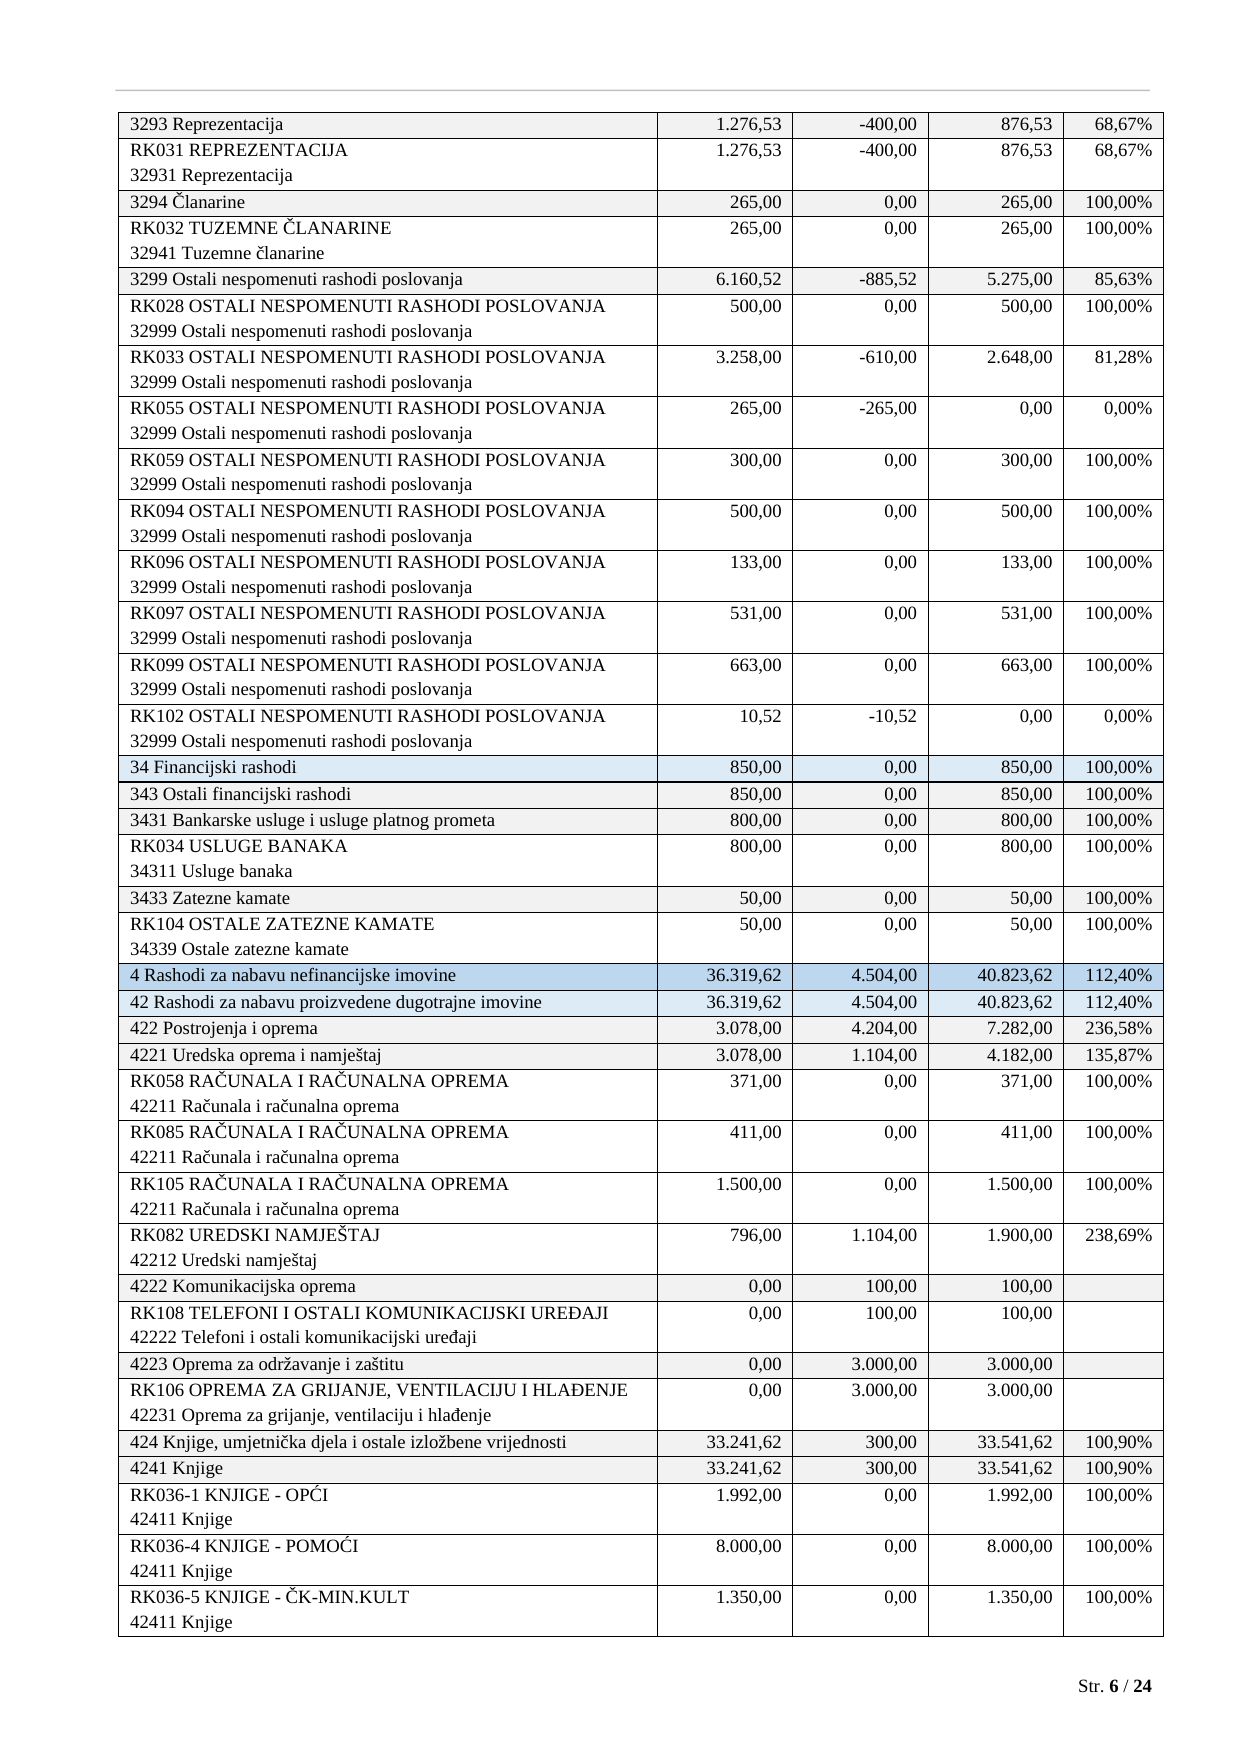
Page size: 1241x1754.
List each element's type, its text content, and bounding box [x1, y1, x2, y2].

table_cell RK033 OSTALI NESPOMENUTI RASHODI POSLOVANJA 32999 Ostali nespomenuti rashodi poslovanja [119, 346, 657, 396]
table_cell 800,00 [658, 835, 792, 886]
table_cell 0,00 [793, 1586, 928, 1636]
table_cell 4 Rashodi za nabavu nefinancijske imovine [119, 964, 657, 990]
table_cell 3293 Reprezentacija [119, 113, 657, 138]
table_cell 100,00% [1064, 500, 1163, 550]
table_cell 133,00 [658, 551, 792, 601]
table_cell 42 Rashodi za nabavu proizvedene dugotrajne imovine [119, 991, 657, 1016]
table_cell 531,00 [658, 602, 792, 652]
table_cell 33.241,62 [658, 1457, 792, 1482]
table_cell 40.823,62 [929, 991, 1063, 1016]
table_cell 100,00% [1064, 295, 1163, 345]
table_cell -610,00 [793, 346, 928, 396]
table_cell RK105 RAČUNALA I RAČUNALNA OPREMA 42211 Računala i računalna oprema [119, 1173, 657, 1223]
table_cell 100,00 [793, 1302, 928, 1352]
table_cell 500,00 [658, 295, 792, 345]
table_cell 0,00 [658, 1275, 792, 1301]
table_cell 850,00 [658, 783, 792, 808]
table_cell 100,00 [929, 1302, 1063, 1352]
table_cell 36.319,62 [658, 991, 792, 1016]
table_cell RK104 OSTALE ZATEZNE KAMATE 34339 Ostale zatezne kamate [119, 913, 657, 963]
table_cell 1.276,53 [658, 139, 792, 189]
table_cell 796,00 [658, 1224, 792, 1274]
table_cell 4222 Komunikacijska oprema [119, 1275, 657, 1301]
table_cell 68,67% [1064, 139, 1163, 189]
table_cell 33.541,62 [929, 1457, 1063, 1482]
table_cell -400,00 [793, 113, 928, 138]
table_cell 100,00% [1064, 551, 1163, 601]
table_cell 100,00% [1064, 783, 1163, 808]
table_cell 50,00 [658, 887, 792, 912]
table_cell 0,00 [793, 449, 928, 499]
table_cell 265,00 [658, 191, 792, 216]
table_cell 0,00 [793, 191, 928, 216]
table_cell 2.648,00 [929, 346, 1063, 396]
table_cell 10,52 [658, 705, 792, 755]
table_cell 100,00% [1064, 835, 1163, 886]
table_cell 1.350,00 [658, 1586, 792, 1636]
table_cell 112,40% [1064, 991, 1163, 1016]
table_cell 3.078,00 [658, 1044, 792, 1069]
table_cell 100,90% [1064, 1431, 1163, 1456]
table_cell 800,00 [658, 809, 792, 834]
table_cell 0,00 [793, 783, 928, 808]
table_cell 300,00 [929, 449, 1063, 499]
table_cell RK096 OSTALI NESPOMENUTI RASHODI POSLOVANJA 32999 Ostali nespomenuti rashodi poslovanja [119, 551, 657, 601]
table_cell 8.000,00 [658, 1535, 792, 1585]
table_cell 3.000,00 [929, 1379, 1063, 1429]
table_cell 0,00 [793, 654, 928, 704]
table_cell 1.500,00 [658, 1173, 792, 1223]
table_cell 100,00 [929, 1275, 1063, 1301]
table_cell 663,00 [658, 654, 792, 704]
table_cell 4.204,00 [793, 1017, 928, 1043]
table_cell 1.104,00 [793, 1044, 928, 1069]
table_cell 236,58% [1064, 1017, 1163, 1043]
table_cell 0,00 [793, 217, 928, 267]
table_cell 411,00 [929, 1121, 1063, 1172]
table_cell 50,00 [658, 913, 792, 963]
table_cell 265,00 [929, 217, 1063, 267]
table_cell 1.350,00 [929, 1586, 1063, 1636]
table_cell 135,87% [1064, 1044, 1163, 1069]
table_cell 3433 Zatezne kamate [119, 887, 657, 912]
table_cell 100,00% [1064, 1586, 1163, 1636]
table_cell 0,00 [658, 1302, 792, 1352]
table_cell RK058 RAČUNALA I RAČUNALNA OPREMA 42211 Računala i računalna oprema [119, 1070, 657, 1120]
table_cell RK034 USLUGE BANAKA 34311 Usluge banaka [119, 835, 657, 886]
table_cell 300,00 [658, 449, 792, 499]
table_cell RK106 OPREMA ZA GRIJANJE, VENTILACIJU I HLAĐENJE 42231 Oprema za grijanje, ventilaciju i hlađenje [119, 1379, 657, 1429]
table_cell 36.319,62 [658, 964, 792, 990]
table_cell 4223 Oprema za održavanje i zaštitu [119, 1353, 657, 1378]
table_cell 0,00 [793, 756, 928, 781]
table_cell RK108 TELEFONI I OSTALI KOMUNIKACIJSKI UREĐAJI 42222 Telefoni i ostali komunikacijski uređaji [119, 1302, 657, 1352]
table_cell 0,00 [793, 887, 928, 912]
table_cell 0,00 [929, 397, 1063, 447]
table_cell 0,00 [793, 1070, 928, 1120]
table_cell RK094 OSTALI NESPOMENUTI RASHODI POSLOVANJA 32999 Ostali nespomenuti rashodi poslovanja [119, 500, 657, 550]
table_cell 100,00% [1064, 1484, 1163, 1534]
table_cell 4221 Uredska oprema i namještaj [119, 1044, 657, 1069]
table_cell [1064, 1302, 1163, 1352]
table_cell 0,00 [793, 295, 928, 345]
table_cell 1.104,00 [793, 1224, 928, 1274]
table_cell RK036-1 KNJIGE - OPĆI 42411 Knjige [119, 1484, 657, 1534]
table_cell RK097 OSTALI NESPOMENUTI RASHODI POSLOVANJA 32999 Ostali nespomenuti rashodi poslovanja [119, 602, 657, 652]
table_cell RK036-5 KNJIGE - ČK-MIN.KULT 42411 Knjige [119, 1586, 657, 1636]
table_cell -885,52 [793, 268, 928, 294]
table_cell 3.000,00 [793, 1353, 928, 1378]
table_cell 300,00 [793, 1431, 928, 1456]
table_cell 100,00% [1064, 217, 1163, 267]
table_cell RK102 OSTALI NESPOMENUTI RASHODI POSLOVANJA 32999 Ostali nespomenuti rashodi poslovanja [119, 705, 657, 755]
table_cell -265,00 [793, 397, 928, 447]
table_cell 3294 Članarine [119, 191, 657, 216]
table_cell [1064, 1379, 1163, 1429]
table_cell 3.000,00 [793, 1379, 928, 1429]
table_cell 500,00 [658, 500, 792, 550]
table_cell 0,00 [793, 602, 928, 652]
table_cell 100,00% [1064, 1173, 1163, 1223]
table_cell RK055 OSTALI NESPOMENUTI RASHODI POSLOVANJA 32999 Ostali nespomenuti rashodi poslovanja [119, 397, 657, 447]
table_cell 100,00% [1064, 1121, 1163, 1172]
table_cell 6.160,52 [658, 268, 792, 294]
table_cell 850,00 [929, 756, 1063, 781]
table_cell 3431 Bankarske usluge i usluge platnog prometa [119, 809, 657, 834]
table_cell 100,00% [1064, 449, 1163, 499]
table_cell 0,00 [793, 551, 928, 601]
table_cell 0,00 [793, 1173, 928, 1223]
table_cell 100,00% [1064, 1070, 1163, 1120]
table_cell 100,00% [1064, 191, 1163, 216]
table_cell 3.078,00 [658, 1017, 792, 1043]
table_cell 0,00 [793, 913, 928, 963]
table_cell 3299 Ostali nespomenuti rashodi poslovanja [119, 268, 657, 294]
table_cell 50,00 [929, 887, 1063, 912]
table_cell 0,00% [1064, 397, 1163, 447]
table_cell 424 Knjige, umjetnička djela i ostale izložbene vrijednosti [119, 1431, 657, 1456]
table_cell 100,00% [1064, 913, 1163, 963]
table_cell 500,00 [929, 295, 1063, 345]
table_cell 238,69% [1064, 1224, 1163, 1274]
table_cell 100,00% [1064, 1535, 1163, 1585]
table_cell [1064, 1275, 1163, 1301]
table_cell 33.541,62 [929, 1431, 1063, 1456]
table_cell 4.182,00 [929, 1044, 1063, 1069]
table_cell 112,40% [1064, 964, 1163, 990]
table_cell 0,00 [793, 500, 928, 550]
table_cell 850,00 [658, 756, 792, 781]
table_cell 500,00 [929, 500, 1063, 550]
table_cell RK082 UREDSKI NAMJEŠTAJ 42212 Uredski namještaj [119, 1224, 657, 1274]
table_cell 5.275,00 [929, 268, 1063, 294]
table_cell -10,52 [793, 705, 928, 755]
table_cell 1.276,53 [658, 113, 792, 138]
table_cell 100,00% [1064, 756, 1163, 781]
table_cell 4.504,00 [793, 991, 928, 1016]
table_cell 3.000,00 [929, 1353, 1063, 1378]
table_cell 876,53 [929, 139, 1063, 189]
table_cell 411,00 [658, 1121, 792, 1172]
table_cell 4241 Knjige [119, 1457, 657, 1482]
table_cell 100,00% [1064, 887, 1163, 912]
table_cell 0,00 [793, 1535, 928, 1585]
table_cell 100,00 [793, 1275, 928, 1301]
table_cell 0,00 [793, 1121, 928, 1172]
table_cell 1.500,00 [929, 1173, 1063, 1223]
table_cell 850,00 [929, 783, 1063, 808]
table_cell 371,00 [929, 1070, 1063, 1120]
table_cell 800,00 [929, 809, 1063, 834]
table_cell 3.258,00 [658, 346, 792, 396]
table_cell 100,90% [1064, 1457, 1163, 1482]
table_cell RK036-4 KNJIGE - POMOĆI 42411 Knjige [119, 1535, 657, 1585]
table_cell 100,00% [1064, 809, 1163, 834]
table_cell -400,00 [793, 139, 928, 189]
table_cell 81,28% [1064, 346, 1163, 396]
table_cell 422 Postrojenja i oprema [119, 1017, 657, 1043]
table_cell RK099 OSTALI NESPOMENUTI RASHODI POSLOVANJA 32999 Ostali nespomenuti rashodi poslovanja [119, 654, 657, 704]
table_cell 531,00 [929, 602, 1063, 652]
table_cell 68,67% [1064, 113, 1163, 138]
table_cell 0,00 [793, 1484, 928, 1534]
table_cell 0,00 [658, 1379, 792, 1429]
table_cell 265,00 [929, 191, 1063, 216]
table_cell 100,00% [1064, 602, 1163, 652]
table_cell 800,00 [929, 835, 1063, 886]
table_cell 0,00 [793, 809, 928, 834]
table_cell 371,00 [658, 1070, 792, 1120]
table_cell RK059 OSTALI NESPOMENUTI RASHODI POSLOVANJA 32999 Ostali nespomenuti rashodi poslovanja [119, 449, 657, 499]
table_cell [1064, 1353, 1163, 1378]
table_cell 1.992,00 [929, 1484, 1063, 1534]
table_cell 343 Ostali financijski rashodi [119, 783, 657, 808]
table_cell 0,00 [793, 835, 928, 886]
table_cell 0,00 [658, 1353, 792, 1378]
table_cell RK031 REPREZENTACIJA 32931 Reprezentacija [119, 139, 657, 189]
table_cell 876,53 [929, 113, 1063, 138]
table_cell 1.900,00 [929, 1224, 1063, 1274]
table_cell 8.000,00 [929, 1535, 1063, 1585]
table_cell 7.282,00 [929, 1017, 1063, 1043]
table_cell 40.823,62 [929, 964, 1063, 990]
table_cell 4.504,00 [793, 964, 928, 990]
table_cell 663,00 [929, 654, 1063, 704]
table_cell 34 Financijski rashodi [119, 756, 657, 781]
table_cell RK085 RAČUNALA I RAČUNALNA OPREMA 42211 Računala i računalna oprema [119, 1121, 657, 1172]
table_cell 265,00 [658, 397, 792, 447]
table_cell 100,00% [1064, 654, 1163, 704]
table_cell 1.992,00 [658, 1484, 792, 1534]
table_cell 85,63% [1064, 268, 1163, 294]
table_cell 0,00 [929, 705, 1063, 755]
table_cell 300,00 [793, 1457, 928, 1482]
table_cell 50,00 [929, 913, 1063, 963]
table_cell 33.241,62 [658, 1431, 792, 1456]
table_cell RK028 OSTALI NESPOMENUTI RASHODI POSLOVANJA 32999 Ostali nespomenuti rashodi poslovanja [119, 295, 657, 345]
table_cell 133,00 [929, 551, 1063, 601]
table_cell 265,00 [658, 217, 792, 267]
table_cell RK032 TUZEMNE ČLANARINE 32941 Tuzemne članarine [119, 217, 657, 267]
table_cell 0,00% [1064, 705, 1163, 755]
